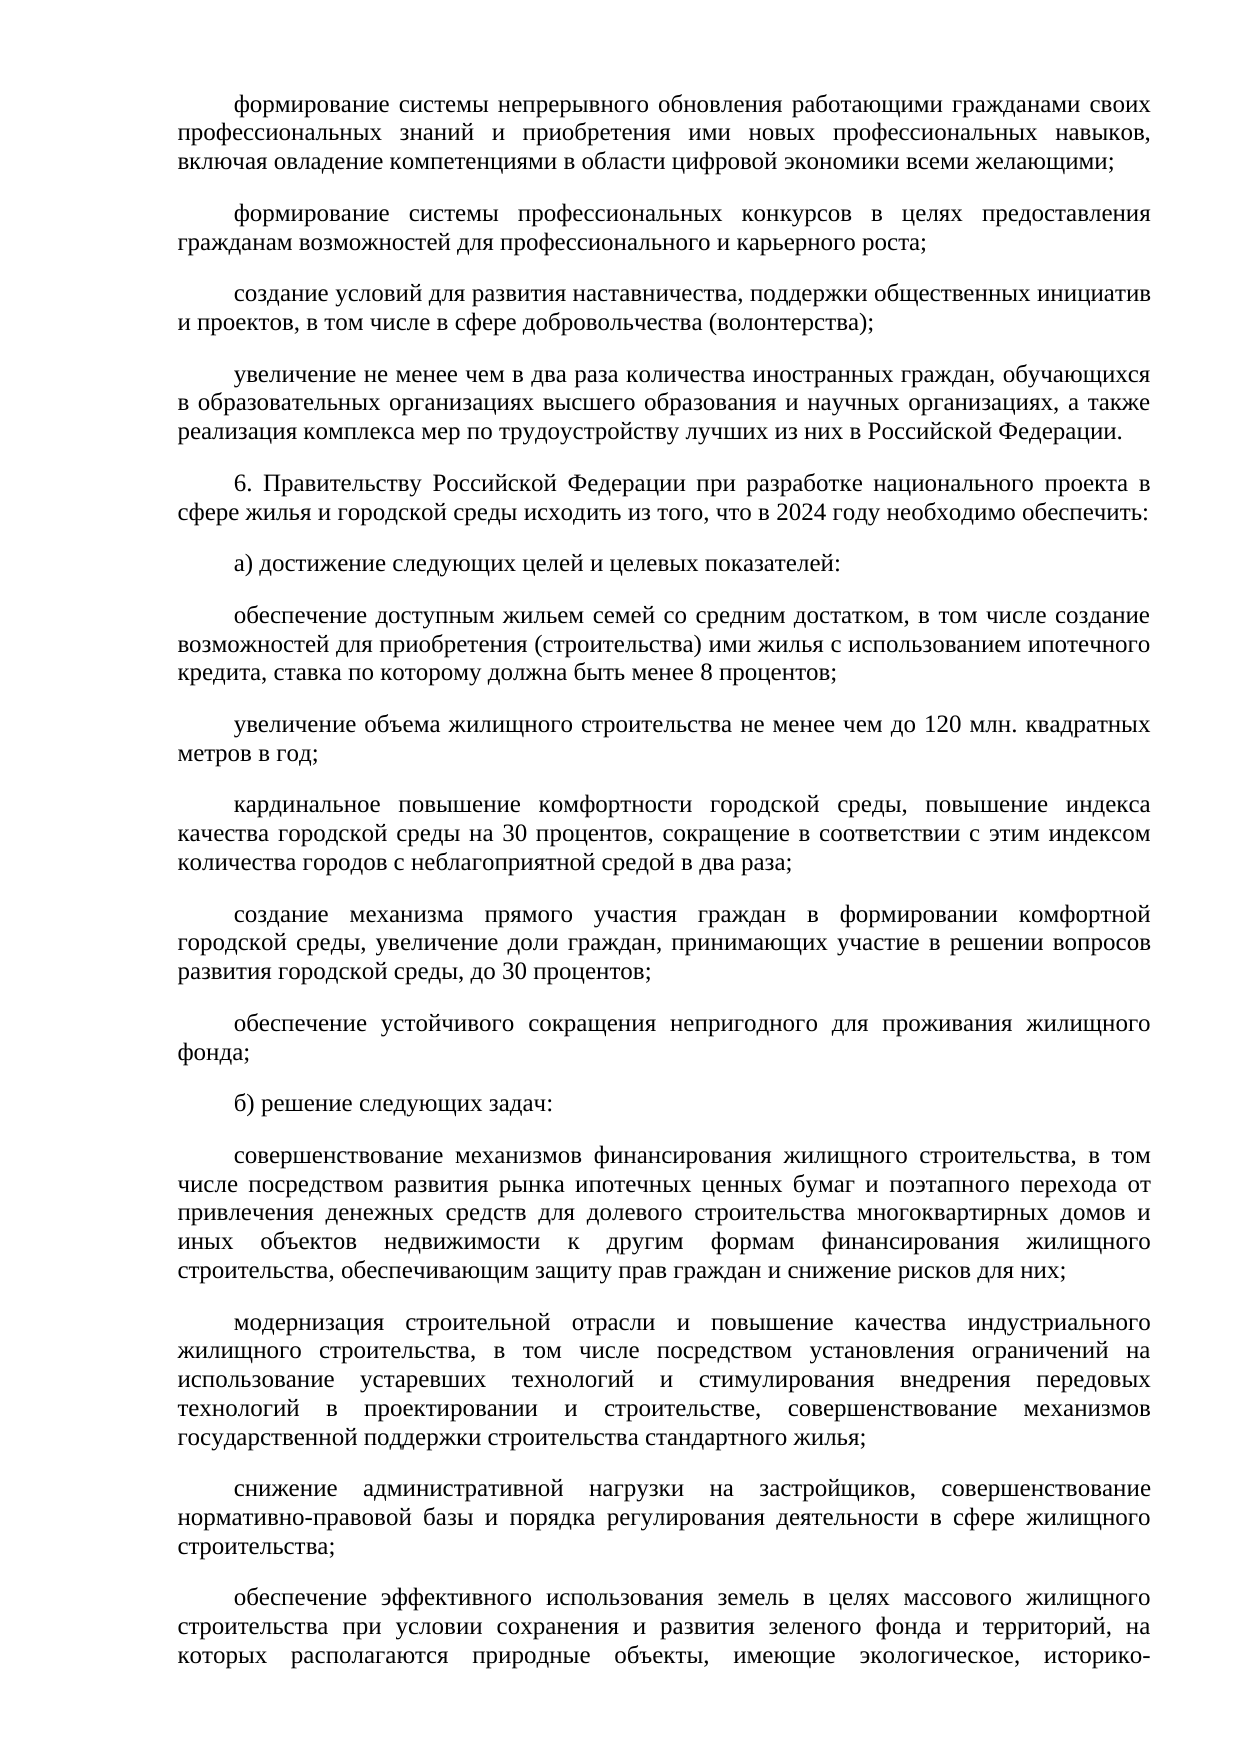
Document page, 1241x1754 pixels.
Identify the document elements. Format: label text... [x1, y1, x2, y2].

text б) решение следующих задач: [177, 1088, 1152, 1117]
text формирование системы профессиональных конкурсов в целях предоставления гражданам возможностей для профессионального и карьерного роста; [177, 198, 1152, 255]
text обеспечение доступным жильем семей со средним достатком, в том числе создание возможностей для приобретения (строительства) ими жилья с использованием ипотечного кредита, ставка по которому должна быть менее 8 процентов; [177, 600, 1152, 686]
text совершенствование механизмов финансирования жилищного строительства, в том числе посредством развития рынка ипотечных ценных бумаг и поэтапного перехода от привлечения денежных средств для долевого строительства многоквартирных домов и иных объектов недвижимости к другим формам финансирования жилищного строительства, обеспечивающим защиту прав граждан и снижение рисков для них; [177, 1140, 1152, 1284]
text 6. Правительству Российской Федерации при разработке национального проекта в сфере жилья и городской среды исходить из того, что в 2024 году необходимо обеспечить: [177, 468, 1152, 525]
text создание механизма прямого участия граждан в формировании комфортной городской среды, увеличение доли граждан, принимающих участие в решении вопросов развития городской среды, до 30 процентов; [177, 899, 1152, 985]
text снижение административной нагрузки на застройщиков, совершенствование нормативно-правовой базы и порядка регулирования деятельности в сфере жилищного строительства; [177, 1473, 1152, 1559]
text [177, 1582, 1152, 1669]
text кардинальное повышение комфортности городской среды, повышение индекса качества городской среды на 30 процентов, сокращение в соответствии с этим индексом количества городов с неблагоприятной средой в два раза; [177, 789, 1152, 876]
text создание условий для развития наставничества, поддержки общественных инициатив и проектов, в том числе в сфере добровольчества (волонтерства); [177, 278, 1152, 336]
text увеличение не менее чем в два раза количества иностранных граждан, обучающихся в образовательных организациях высшего образования и научных организациях, а также реализация комплекса мер по трудоустройству лучших из них в Российской Федерации. [177, 359, 1152, 445]
text формирование системы непрерывного обновления работающими гражданами своих профессиональных знаний и приобретения ими новых профессиональных навыков, включая овладение компетенциями в области цифровой экономики всеми желающими; [177, 89, 1152, 175]
text увеличение объема жилищного строительства не менее чем до 120 млн. квадратных метров в год; [177, 709, 1152, 767]
text обеспечение устойчивого сокращения непригодного для проживания жилищного фонда; [177, 1008, 1152, 1065]
text а) достижение следующих целей и целевых показателей: [177, 548, 1152, 577]
text модернизация строительной отрасли и повышение качества индустриального жилищного строительства, в том числе посредством установления ограничений на использование устаревших технологий и стимулирования внедрения передовых технологий в проектировании и строительстве, совершенствование механизмов государственной поддержки строительства стандартного жилья; [177, 1307, 1152, 1450]
